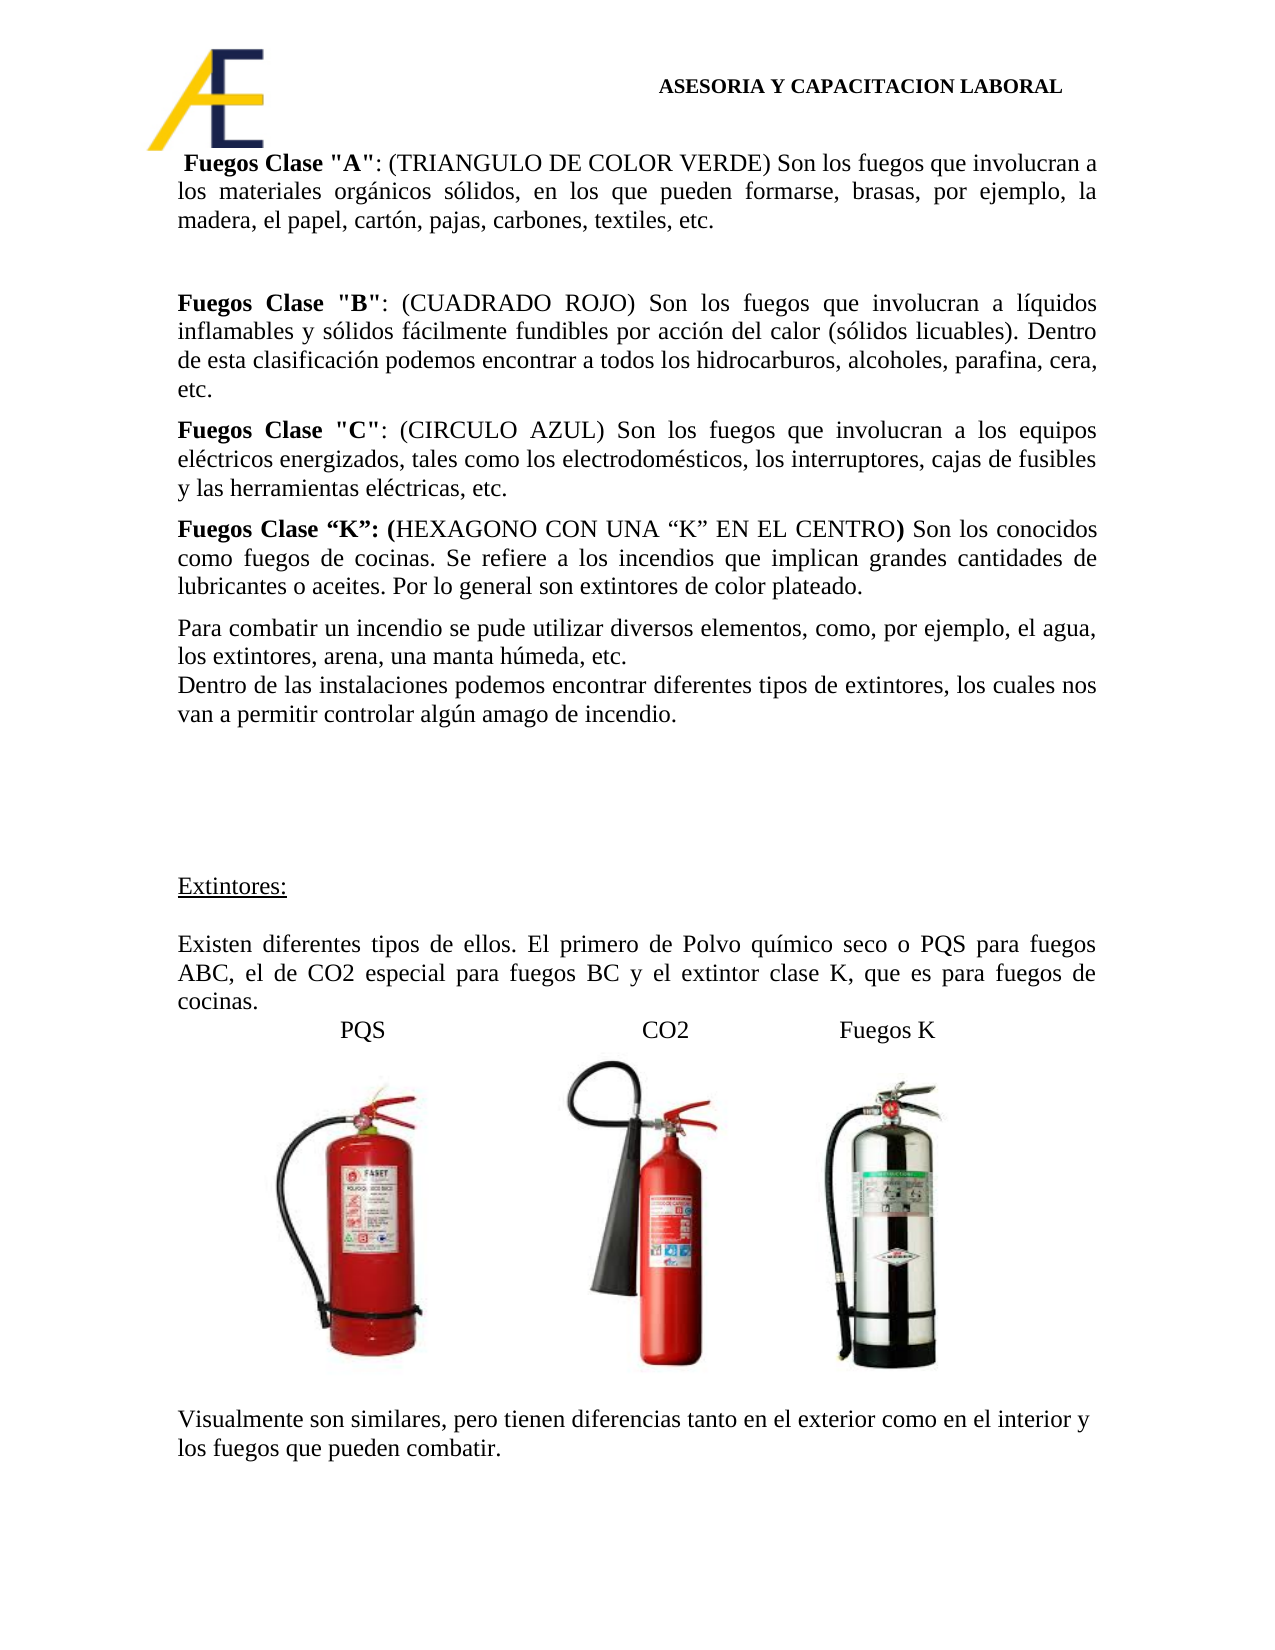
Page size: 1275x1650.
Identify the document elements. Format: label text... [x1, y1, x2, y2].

text Extintores: [177, 871, 1098, 900]
picture [177, 1043, 1017, 1376]
text PQS CO2 Fuegos K [177, 1015, 1098, 1044]
text Fuegos Clase "B": (CUADRADO ROJO) Son los fuegos que involucran a líquidos inflamables y sólidos fácilmente fundibles por acción del calor (sólidos licuables). Dentro de esta clasificación podemos encontrar a todos los hidrocarburos, alcoholes, parafina, cera, etc. [177, 288, 1098, 403]
text Fuegos Clase “K”: (HEXAGONO CON UNA “K” EN EL CENTRO) Son los conocidos como fuegos de cocinas. Se refiere a los incendios que implican grandes cantidades de lubricantes o aceites. Por lo general son extintores de color plateado. [177, 514, 1098, 600]
text Para combatir un incendio se pude utilizar diversos elementos, como, por ejemplo, el agua, los extintores, arena, una manta húmeda, etc. [177, 613, 1098, 670]
text Visualmente son similares, pero tienen diferencias tanto en el exterior como en el interior y los fuegos que pueden combatir. [177, 1404, 1098, 1461]
text Fuegos Clase "C": (CIRCULO AZUL) Son los fuegos que involucran a los equipos eléctricos energizados, tales como los electrodomésticos, los interruptores, cajas de fusibles y las herramientas eléctricas, etc. [177, 415, 1098, 501]
text Fuegos Clase "A": (TRIANGULO DE COLOR VERDE) Son los fuegos que involucran a los materiales orgánicos sólidos, en los que pueden formarse, brasas, por ejemplo, la madera, el papel, cartón, pajas, carbones, textiles, etc. [177, 148, 1098, 234]
text Dentro de las instalaciones podemos encontrar diferentes tipos de extintores, los cuales nos van a permitir controlar algún amago de incendio. [177, 670, 1098, 728]
text Existen diferentes tipos de ellos. El primero de Polvo químico seco o PQS para fuegos ABC, el de CO2 especial para fuegos BC y el extintor clase K, que es para fuegos de cocinas. [177, 929, 1098, 1015]
picture [140, 47, 272, 151]
